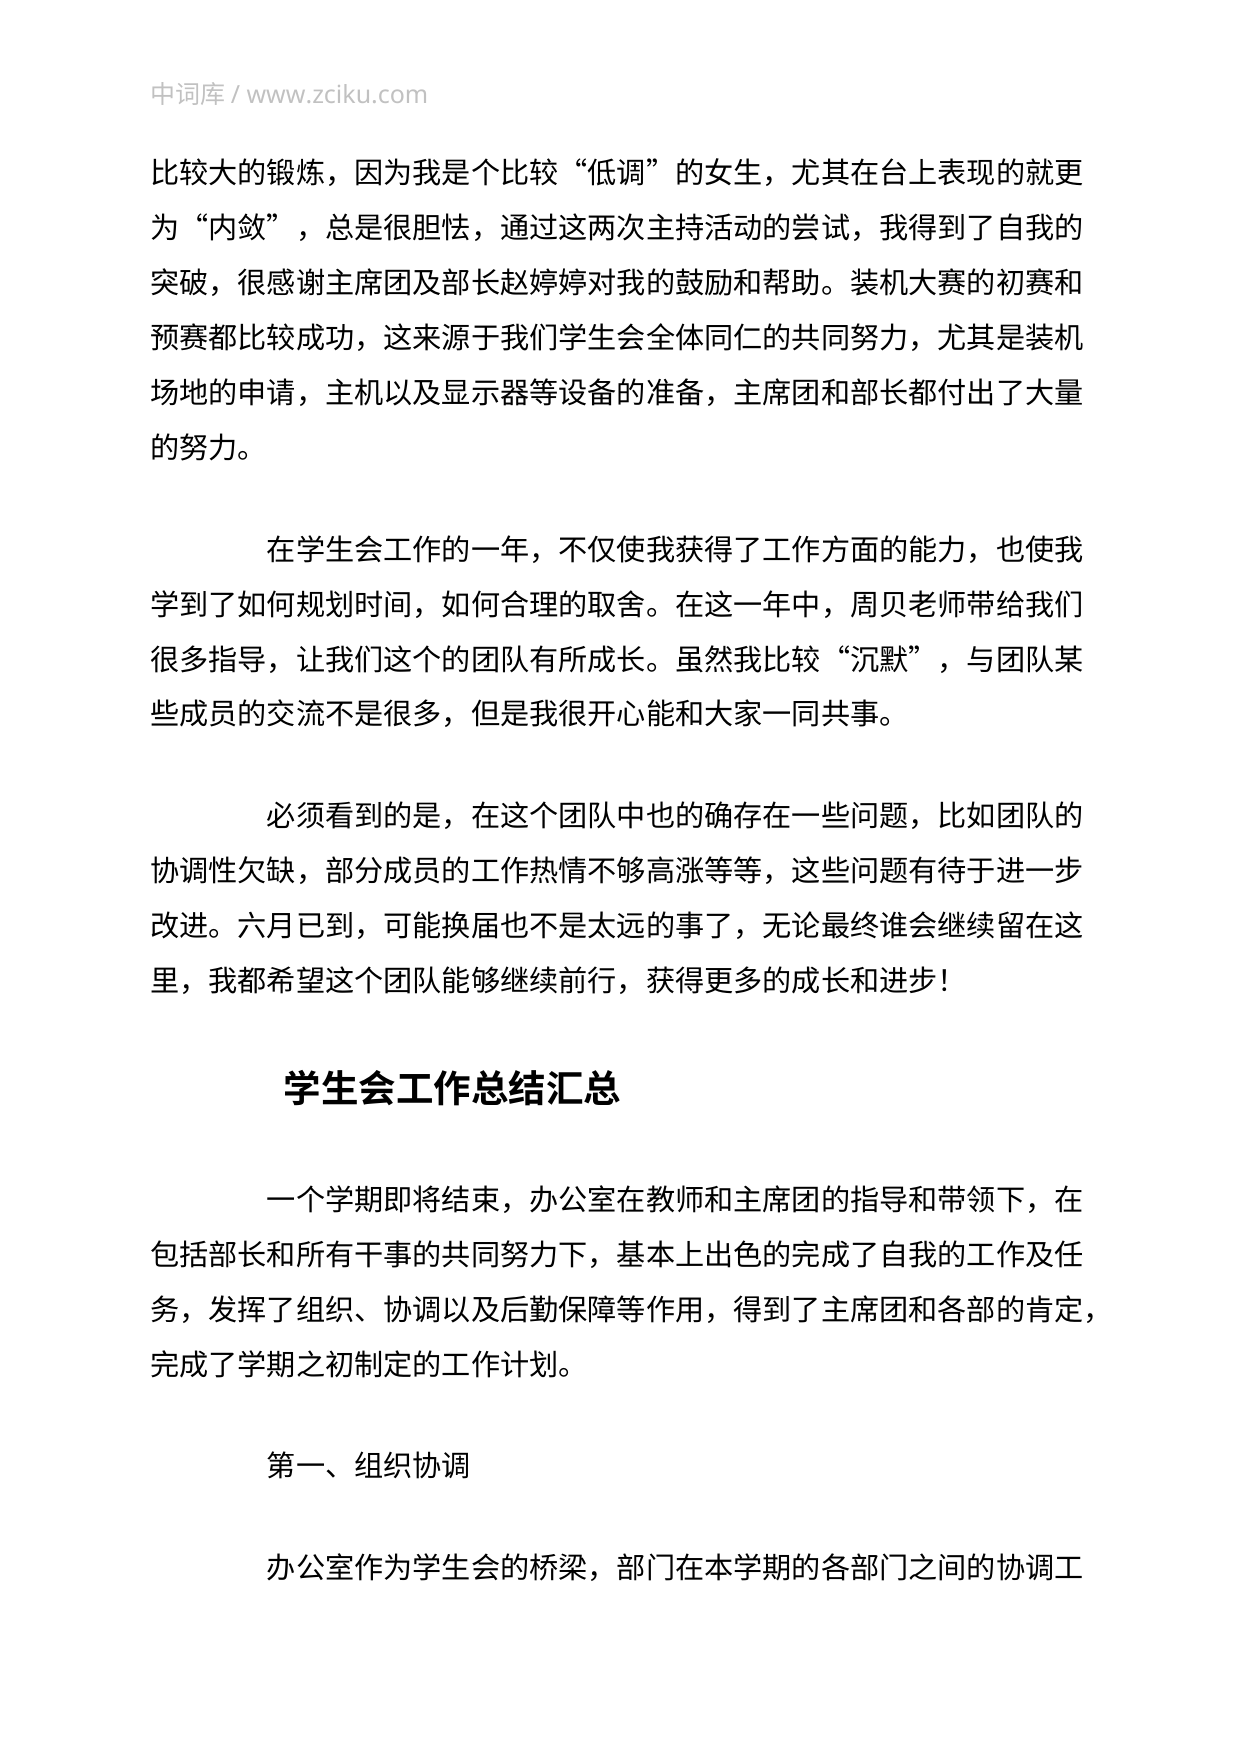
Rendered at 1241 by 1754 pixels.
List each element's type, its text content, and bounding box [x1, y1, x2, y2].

text 第一、组织协调 [150, 1443, 1090, 1485]
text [150, 1545, 1090, 1587]
text 学生会工作总结汇总 [150, 1059, 1090, 1113]
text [150, 150, 1090, 467]
text 在学生会工作的一年，不仅使我获得了工作方面的能力，也使我学到了如何规划时间，如何合理的取舍。在这一年中，周贝老师带给我们很多指导，让我们这个的团队有所成长。虽然我比较“沉默”，与团队某些成员的交流不是很多，但是我很开心能和大家一同共事。 [150, 526, 1090, 733]
text 一个学期即将结束，办公室在教师和主席团的指导和带领下，在包括部长和所有干事的共同努力下，基本上出色的完成了自我的工作及任务，发挥了组织、协调以及后勤保障等作用，得到了主席团和各部的肯定，完成了学期之初制定的工作计划。 [150, 1177, 1090, 1383]
text 必须看到的是，在这个团队中也的确存在一些问题，比如团队的协调性欠缺，部分成员的工作热情不够高涨等等，这些问题有待于进一步改进。六月已到，可能换届也不是太远的事了，无论最终谁会继续留在这里，我都希望这个团队能够继续前行，获得更多的成长和进步！ [150, 793, 1090, 1000]
